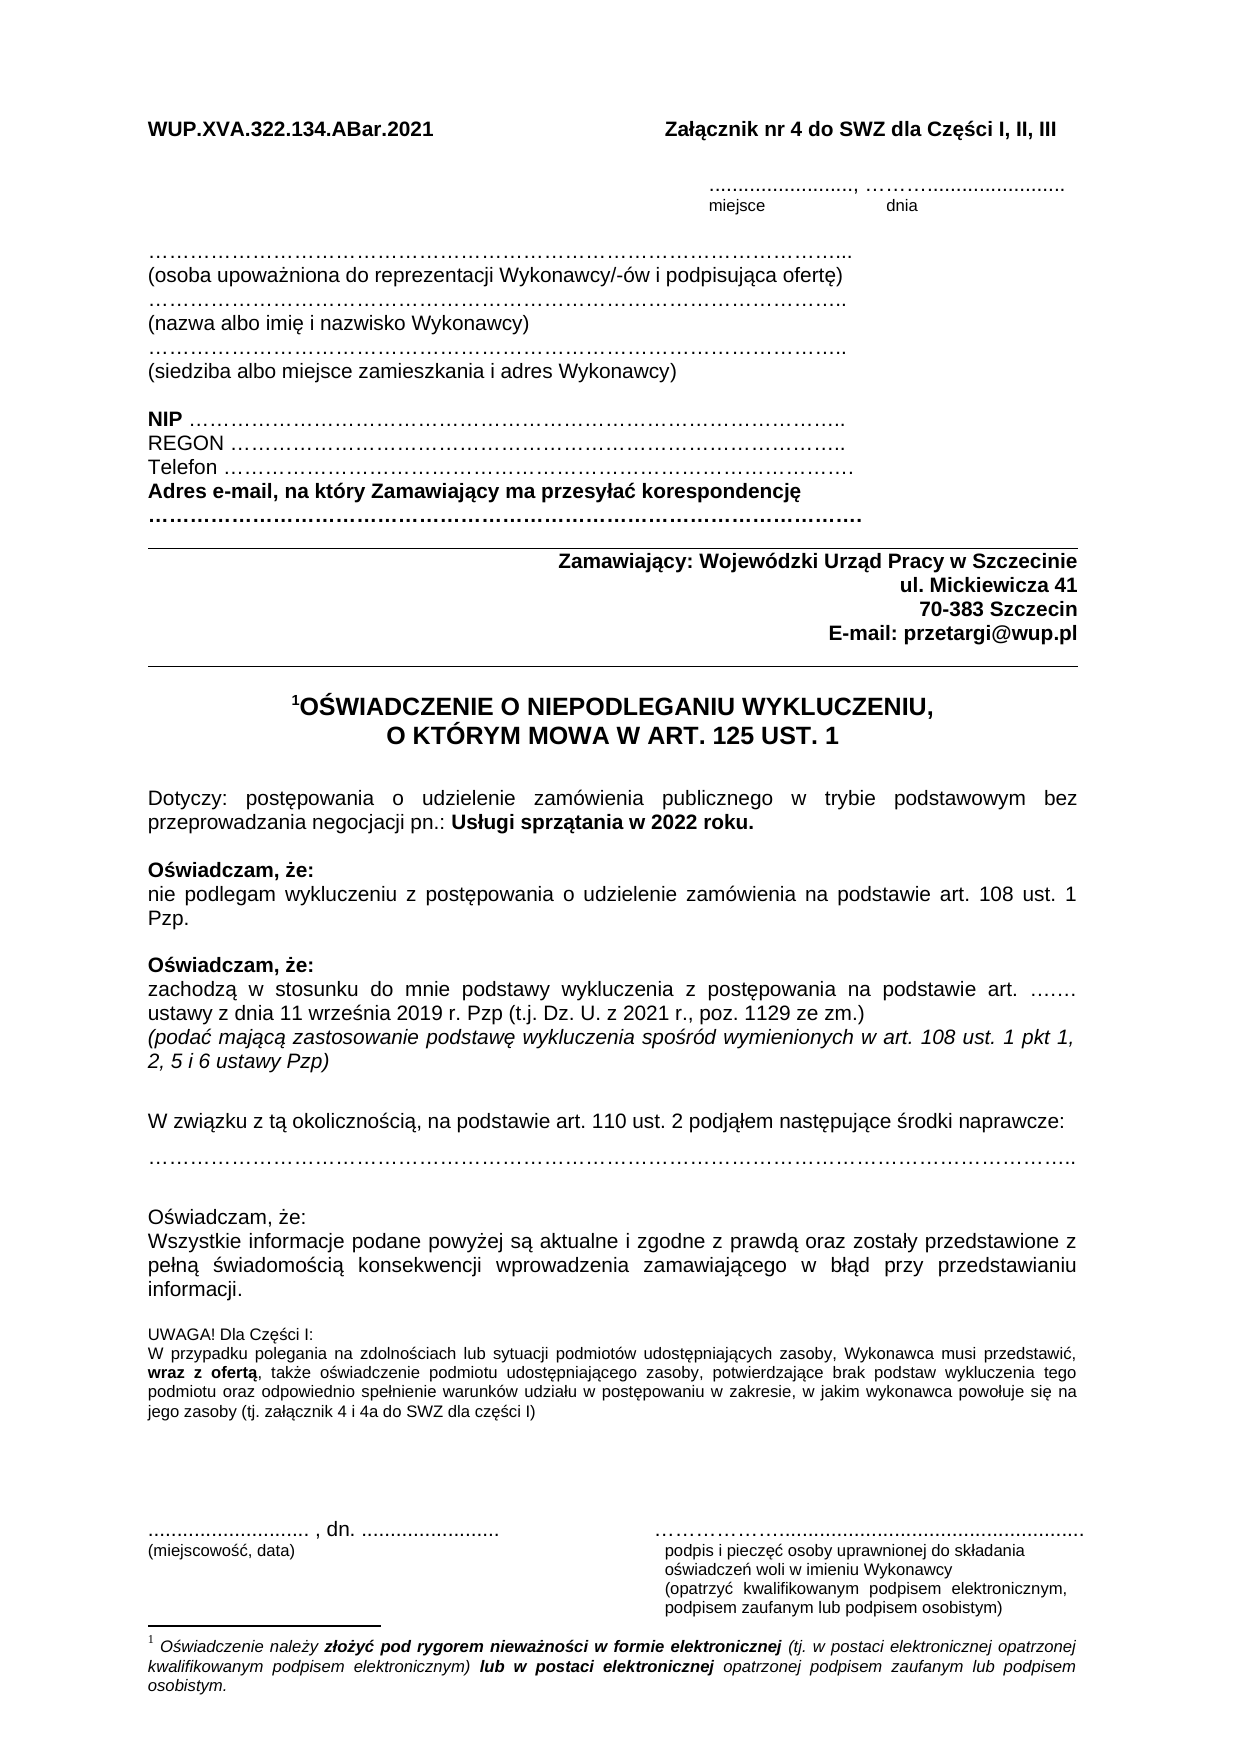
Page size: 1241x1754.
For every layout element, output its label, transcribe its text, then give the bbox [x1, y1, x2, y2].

text REGON …………………………………………………………………………….. [148, 431, 1078, 455]
text Oświadczam, że: [148, 857, 1078, 881]
text Oświadczam, że: [148, 1205, 1078, 1229]
text Wszystkie informacje podane powyżej są aktualne i zgodne z prawdą oraz zostały przedstawione z pełną świadomością konsekwencji wprowadzenia zamawiającego w błąd przy przedstawianiu informacji. [148, 1229, 1078, 1301]
text (podać mającą zastosowanie podstawę wykluczenia spośród wymienionych w art. 108 ust. 1 pkt 1, 2, 5 i 6 ustawy Pzp) [148, 1025, 1078, 1073]
text OŚWIADCZENIE O NIEPODLEGANIU WYKLUCZENIU, [148, 692, 1078, 721]
text Telefon ………………………………………………………………………………. [148, 455, 1078, 479]
text 70-383 Szczecin [148, 597, 1078, 621]
list oświadczeń woli w imieniu Wykonawcy [185, 1559, 1078, 1579]
text Zamawiający: Wojewódzki Urząd Pracy w Szczecinie [148, 549, 1078, 573]
list (opatrzyć kwalifikowanym podpisem elektronicznym, podpisem zaufanym lub podpisem osobistym) [185, 1579, 1078, 1617]
text …………………………………………………………………………………………………………………….. [148, 1145, 1078, 1169]
text (siedziba albo miejsce zamieszkania i adres Wykonawcy) [148, 359, 1078, 383]
text (osoba upoważniona do reprezentacji Wykonawcy/-ów i podpisująca ofertę) [148, 263, 1078, 287]
text Adres e-mail, na który Zamawiający ma przesyłać korespondencję …………………………………………………………………………………………. [148, 479, 1078, 527]
text O KTÓRYM MOWA W ART. 125 UST. 1 [148, 721, 1078, 750]
text miejsce dnia [635, 196, 1078, 215]
text UWAGA! Dla Części I: [148, 1325, 1078, 1344]
text ........................., ………........................ [635, 172, 1078, 196]
text ul. Mickiewicza 41 [148, 573, 1078, 597]
text (nazwa albo imię i nazwisko Wykonawcy) [148, 311, 1078, 335]
text W przypadku polegania na zdolnościach lub sytuacji podmiotów udostępniających zasoby, Wykonawca musi przedstawić, wraz z ofertą, także oświadczenie podmiotu udostępniającego zasoby, potwierdzające brak podstaw wykluczenia tego podmiotu oraz odpowiednio spełnienie warunków udziału w postępowaniu w zakresie, w jakim wykonawca powołuje się na jego zasoby (tj. załącznik 4 i 4a do SWZ dla części I) [148, 1344, 1078, 1421]
text Oświadczam, że: [148, 953, 1078, 977]
text Dotyczy: postępowania o udzielenie zamówienia publicznego w trybie podstawowym bez przeprowadzania negocjacji pn.: Usługi sprzątania w 2022 roku. [148, 786, 1078, 833]
text nie podlegam wykluczeniu z postępowania o udzielenie zamówienia na podstawie art. 108 ust. 1 Pzp. [148, 881, 1078, 929]
text ............................ , dn. ........................ ………………..................................................... [148, 1516, 1078, 1540]
text NIP ………………………………………………………………………………….. [148, 407, 1078, 431]
text ……………………………………………………………………………………….. [148, 287, 1078, 311]
text W związku z tą okolicznością, na podstawie art. 110 ust. 2 podjąłem następujące środki naprawcze: [148, 1109, 1078, 1133]
text E-mail: przetargi@wup.pl [148, 621, 1078, 645]
text ……………………………………………………………………………………….. [148, 335, 1078, 359]
text ………………………………………………………………………………………... [148, 239, 1078, 263]
text WUP.XVA.322.134.ABar.2021 Załącznik nr 4 do SWZ dla Części I, II, III [148, 117, 1078, 141]
text zachodzą w stosunku do mnie podstawy wykluczenia z postępowania na podstawie art. ….… ustawy z dnia 11 września 2019 r. Pzp (t.j. Dz. U. z 2021 r., poz. 1129 ze zm.) [148, 977, 1078, 1025]
text (miejscowość, data) podpis i pieczęć osoby uprawnionej do składania [148, 1540, 1078, 1559]
